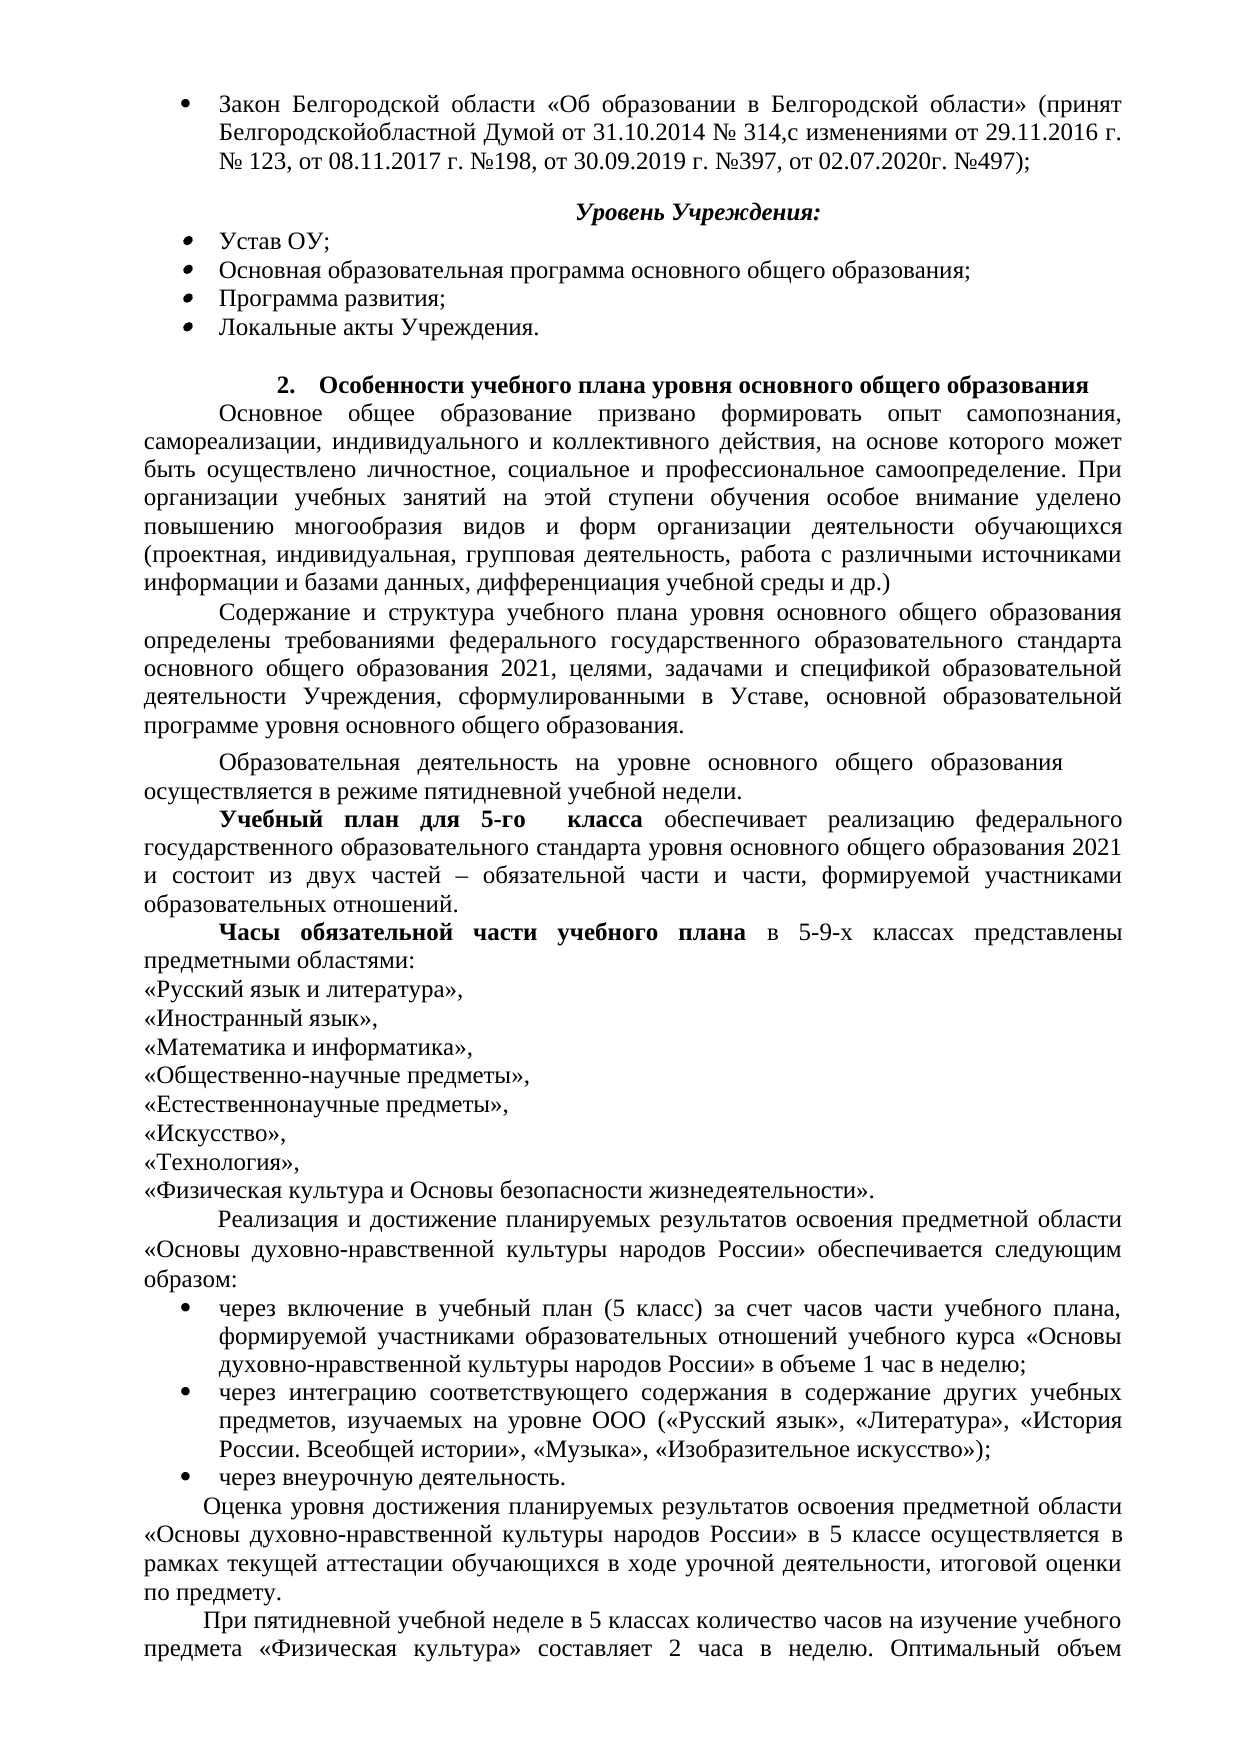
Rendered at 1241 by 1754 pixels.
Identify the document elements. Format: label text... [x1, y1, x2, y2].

text «Русский язык и литература», [144, 974, 1123, 1003]
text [144, 1606, 1123, 1662]
text Уровень Учреждения: [229, 197, 1123, 226]
list через включение в учебный план (5 класс) за счет часов части учебного плана, формируемой участниками образовательных отношений учебного курса «Основы духовно-нравственной культуры народов России» в объеме 1 час в неделю; [181, 1293, 1123, 1378]
text Основное общее образование призвано формировать опыт самопознания, самореализации, индивидуального и коллективного действия, на основе которого может быть осуществлено личностное, социальное и профессиональное самоопределение. При организации учебных занятий на этой ступени обучения особое внимание уделено повышению многообразия видов и форм организации деятельности обучающихся (проектная, индивидуальная, групповая деятельность, работа с различными источниками информации и базами данных, дифференциация учебной среды и др.) [144, 398, 1123, 596]
text «Физическая культура и Основы безопасности жизнедеятельности». [144, 1175, 1123, 1204]
text «Математика и информатика», [144, 1032, 1123, 1060]
text Оценка уровня достижения планируемых результатов освоения предметной области «Основы духовно-нравственной культуры народов России» в 5 классе осуществляется в рамках текущей аттестации обучающихся в ходе урочной деятельности, итоговой оценки по предмету. [144, 1491, 1123, 1606]
text «Технология», [144, 1147, 1123, 1175]
text Часы обязательной части учебного плана в 5-9-х классах представлены предметными областями: [144, 917, 1123, 974]
text «Общественно-научные предметы», [144, 1060, 1123, 1089]
text Образовательная деятельность на уровне основного общего образования осуществляется в режиме пятидневной учебной недели. [144, 747, 1063, 805]
text Содержание и структура учебного плана уровня основного общего образования определены требованиями федерального государственного образовательного стандарта основного общего образования 2021, целями, задачами и спецификой образовательной деятельности Учреждения, сформулированными в Уставе, основной образовательной программе уровня основного общего образования. [144, 597, 1123, 738]
list Основная образовательная программа основного общего образования; [181, 255, 1123, 283]
text «Иностранный язык», [144, 1003, 1123, 1032]
list Устав ОУ; [181, 226, 1123, 255]
list Программа развития; [181, 283, 1123, 312]
text «Естественнонаучные предметы», [144, 1089, 1123, 1118]
list Локальные акты Учреждения. [181, 312, 1123, 341]
list Закон Белгородской области «Об образовании в Белгородской области» (принят Белгородскойобластной Думой от 31.10.2014 № 314,с изменениями от 29.11.2016 г. № 123, от 08.11.2017 г. №198, от 30.09.2019 г. №397, от 02.07.2020г. №497); [181, 89, 1123, 175]
text Учебный план для 5-го класса обеспечивает реализацию федерального государственного образовательного стандарта уровня основного общего образования 2021 и состоит из двух частей – обязательной части и части, формируемой участниками образовательных отношений. [144, 805, 1123, 917]
list через интеграцию соответствующего содержания в содержание других учебных предметов, изучаемых на уровне ООО («Русский язык», «Литература», «История России. Всеобщей истории», «Музыка», «Изобразительное искусство»); [181, 1378, 1123, 1463]
list Особенности учебного плана уровня основного общего образования [277, 370, 1123, 398]
text «Искусство», [144, 1118, 1123, 1147]
list через внеурочную деятельность. [181, 1463, 1123, 1491]
text Реализация и достижение планируемых результатов освоения предметной области «Основы духовно-нравственной культуры народов России» обеспечивается следующим образом: [144, 1204, 1123, 1293]
